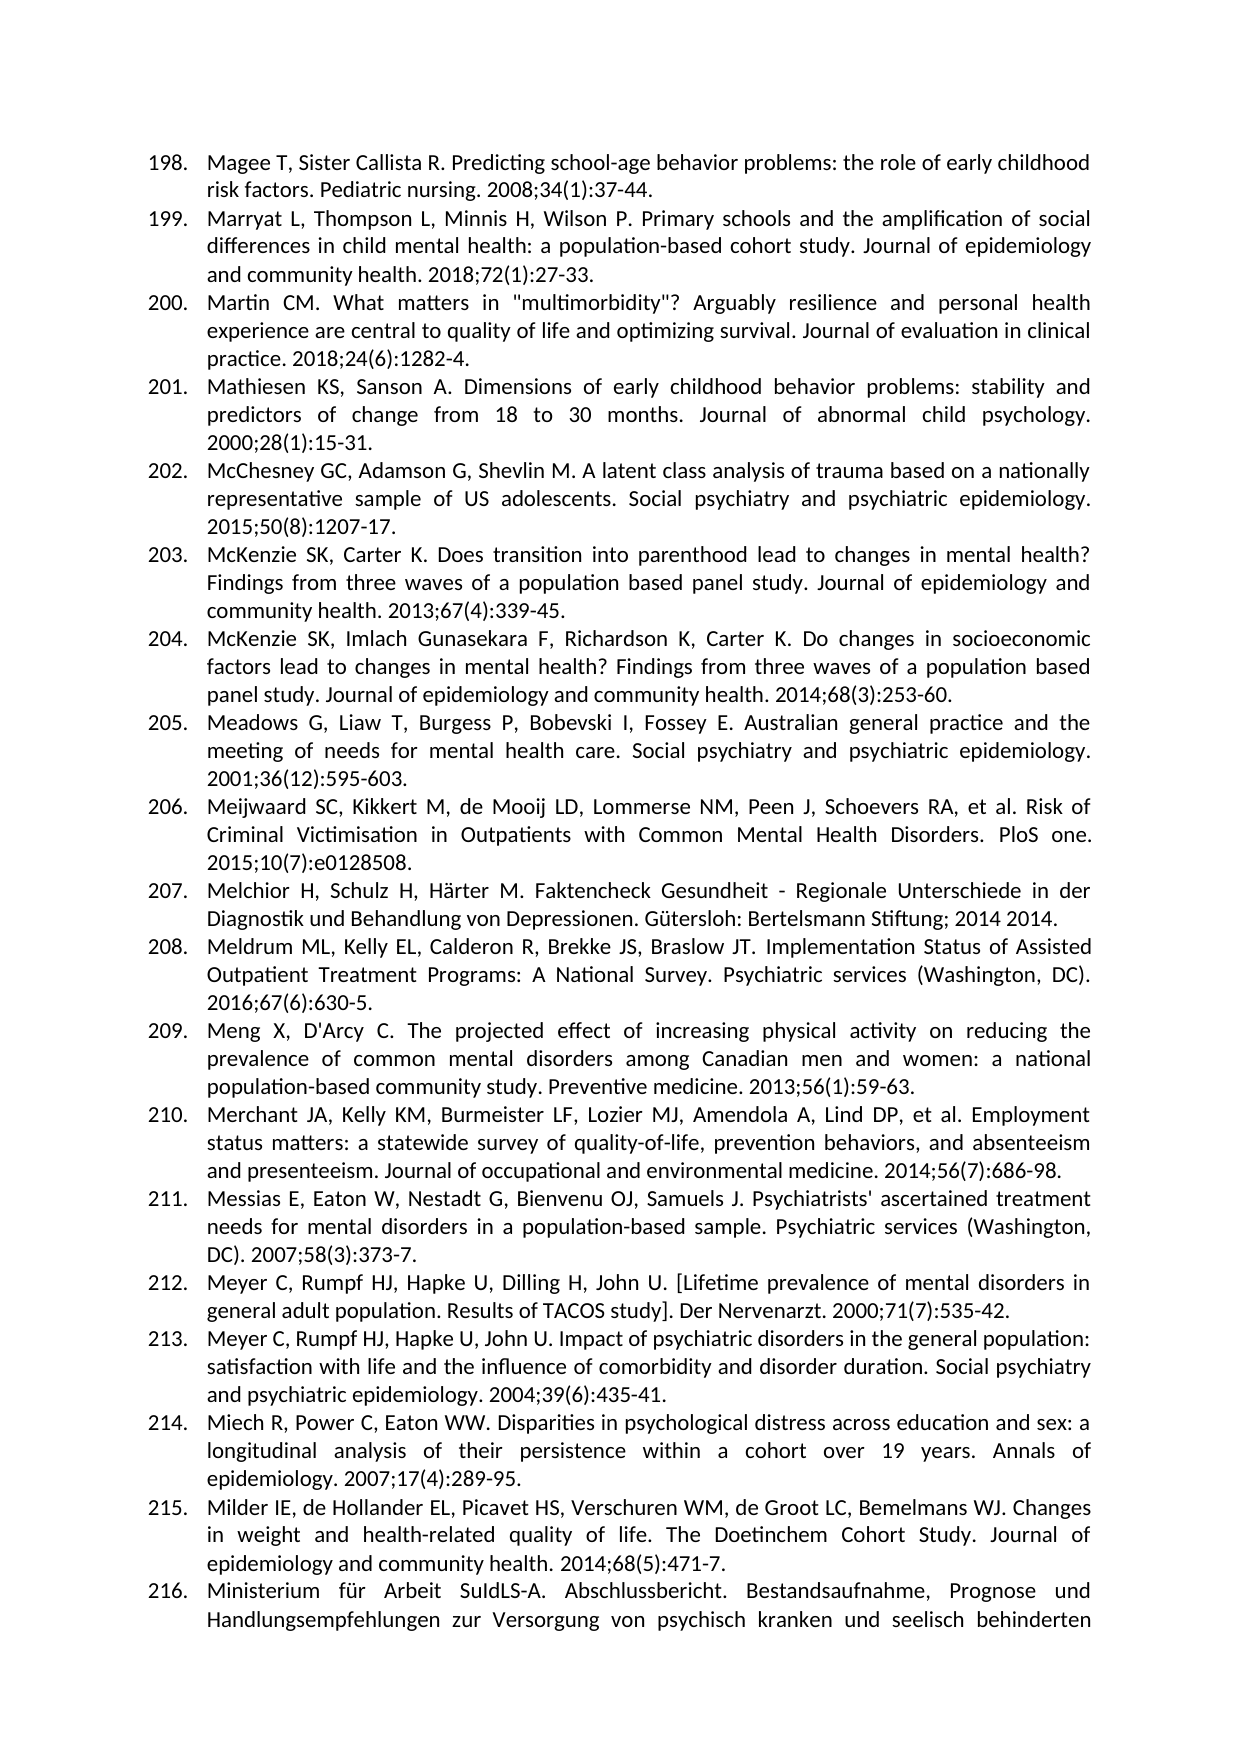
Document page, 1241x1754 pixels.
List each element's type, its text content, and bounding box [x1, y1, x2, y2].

text 202. McChesney GC, Adamson G, Shevlin M. A latent class analysis of trauma based on a nationally representative sample of US adolescents. Social psychiatry and psychiatric epidemiology. 2015;50(8):1207-17. [148, 456, 1093, 540]
text 200. Martin CM. What matters in "multimorbidity"? Arguably resilience and personal health experience are central to quality of life and optimizing survival. Journal of evaluation in clinical practice. 2018;24(6):1282-4. [148, 288, 1093, 372]
text 203. McKenzie SK, Carter K. Does transition into parenthood lead to changes in mental health? Findings from three waves of a population based panel study. Journal of epidemiology and community health. 2013;67(4):339-45. [148, 540, 1093, 624]
text 206. Meijwaard SC, Kikkert M, de Mooij LD, Lommerse NM, Peen J, Schoevers RA, et al. Risk of Criminal Victimisation in Outpatients with Common Mental Health Disorders. PloS one. 2015;10(7):e0128508. [148, 792, 1093, 876]
text 209. Meng X, D'Arcy C. The projected effect of increasing physical activity on reducing the prevalence of common mental disorders among Canadian men and women: a national population-based community study. Preventive medicine. 2013;56(1):59-63. [148, 1016, 1093, 1100]
text 205. Meadows G, Liaw T, Burgess P, Bobevski I, Fossey E. Australian general practice and the meeting of needs for mental health care. Social psychiatry and psychiatric epidemiology. 2001;36(12):595-603. [148, 708, 1093, 792]
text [148, 1577, 1093, 1633]
text 211. Messias E, Eaton W, Nestadt G, Bienvenu OJ, Samuels J. Psychiatrists' ascertained treatment needs for mental disorders in a population-based sample. Psychiatric services (Washington, DC). 2007;58(3):373-7. [148, 1184, 1093, 1268]
text 210. Merchant JA, Kelly KM, Burmeister LF, Lozier MJ, Amendola A, Lind DP, et al. Employment status matters: a statewide survey of quality-of-life, prevention behaviors, and absenteeism and presenteeism. Journal of occupational and environmental medicine. 2014;56(7):686-98. [148, 1100, 1093, 1184]
text 215. Milder IE, de Hollander EL, Picavet HS, Verschuren WM, de Groot LC, Bemelmans WJ. Changes in weight and health-related quality of life. The Doetinchem Cohort Study. Journal of epidemiology and community health. 2014;68(5):471-7. [148, 1493, 1093, 1577]
text 201. Mathiesen KS, Sanson A. Dimensions of early childhood behavior problems: stability and predictors of change from 18 to 30 months. Journal of abnormal child psychology. 2000;28(1):15-31. [148, 372, 1093, 456]
text 199. Marryat L, Thompson L, Minnis H, Wilson P. Primary schools and the amplification of social differences in child mental health: a population-based cohort study. Journal of epidemiology and community health. 2018;72(1):27-33. [148, 204, 1093, 288]
text 208. Meldrum ML, Kelly EL, Calderon R, Brekke JS, Braslow JT. Implementation Status of Assisted Outpatient Treatment Programs: A National Survey. Psychiatric services (Washington, DC). 2016;67(6):630-5. [148, 932, 1093, 1016]
text 213. Meyer C, Rumpf HJ, Hapke U, John U. Impact of psychiatric disorders in the general population: satisfaction with life and the influence of comorbidity and disorder duration. Social psychiatry and psychiatric epidemiology. 2004;39(6):435-41. [148, 1324, 1093, 1408]
text 198. Magee T, Sister Callista R. Predicting school-age behavior problems: the role of early childhood risk factors. Pediatric nursing. 2008;34(1):37-44. [148, 148, 1093, 204]
text 214. Miech R, Power C, Eaton WW. Disparities in psychological distress across education and sex: a longitudinal analysis of their persistence within a cohort over 19 years. Annals of epidemiology. 2007;17(4):289-95. [148, 1408, 1093, 1493]
text 204. McKenzie SK, Imlach Gunasekara F, Richardson K, Carter K. Do changes in socioeconomic factors lead to changes in mental health? Findings from three waves of a population based panel study. Journal of epidemiology and community health. 2014;68(3):253-60. [148, 624, 1093, 708]
text 207. Melchior H, Schulz H, Härter M. Faktencheck Gesundheit - Regionale Unterschiede in der Diagnostik und Behandlung von Depressionen. Gütersloh: Bertelsmann Stiftung; 2014 2014. [148, 876, 1093, 932]
text 212. Meyer C, Rumpf HJ, Hapke U, Dilling H, John U. [Lifetime prevalence of mental disorders in general adult population. Results of TACOS study]. Der Nervenarzt. 2000;71(7):535-42. [148, 1268, 1093, 1324]
